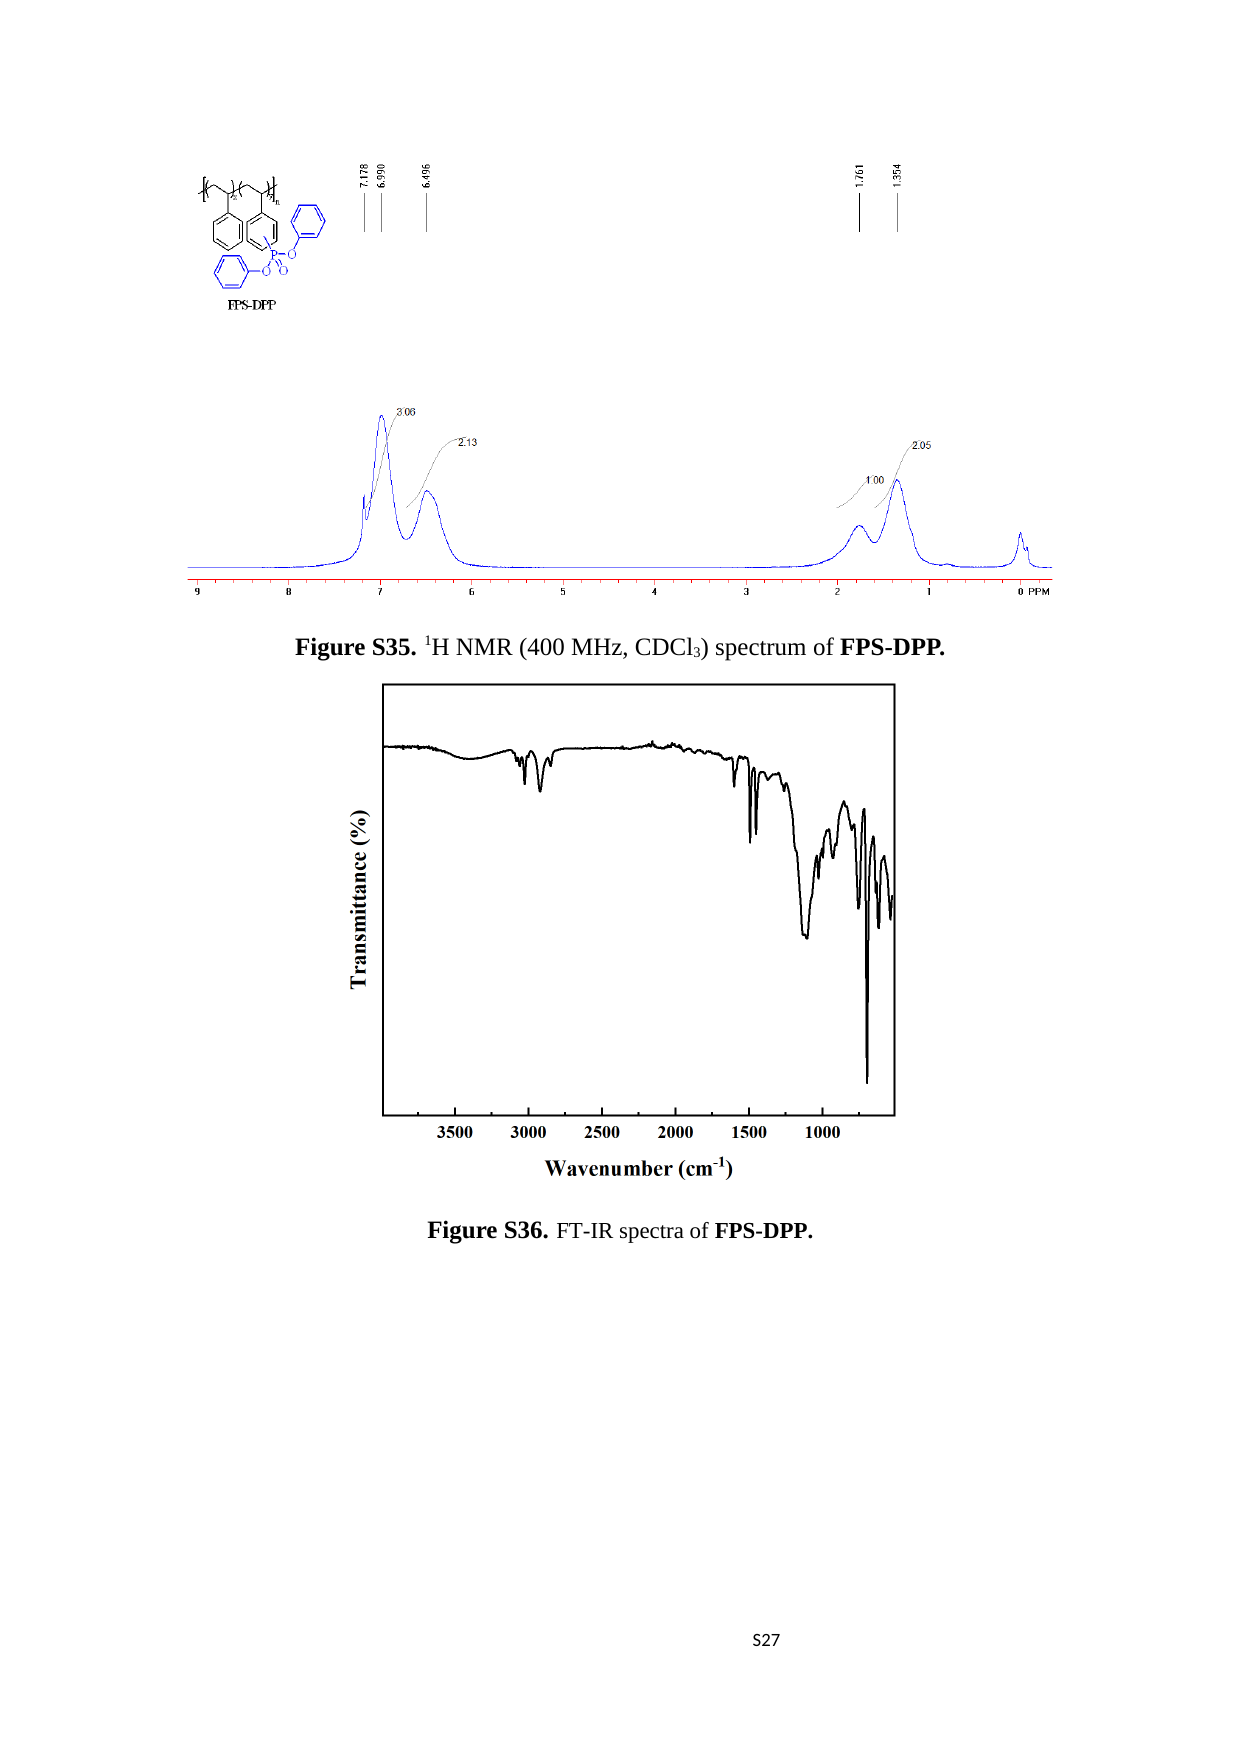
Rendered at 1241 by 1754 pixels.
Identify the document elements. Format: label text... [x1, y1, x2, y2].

text Figure S35. 1H NMR (400 MHz, CDCl3) spectrum of FPS-DPP. [187, 630, 1053, 663]
picture [187, 162, 1053, 599]
text Figure S36. FT-IR spectra of FPS-DPP. [187, 1213, 1053, 1245]
picture [341, 679, 899, 1184]
